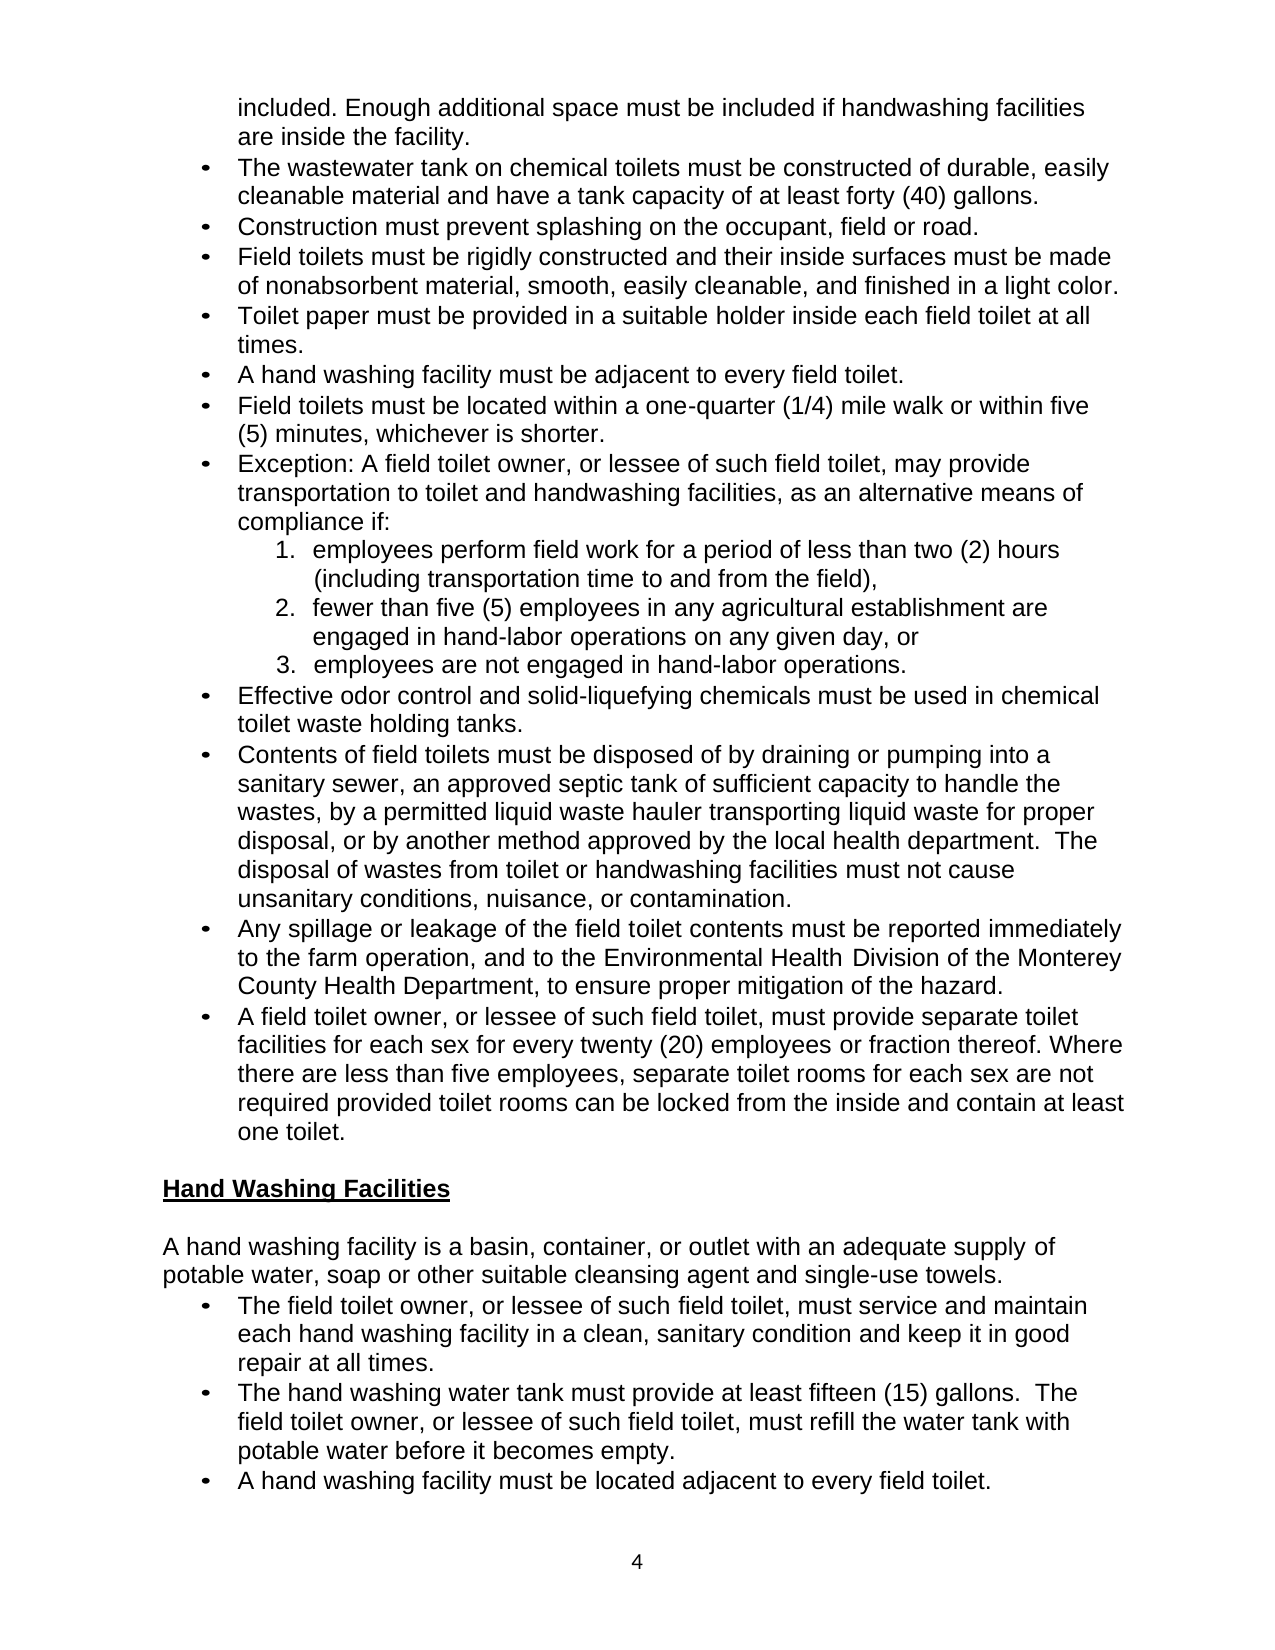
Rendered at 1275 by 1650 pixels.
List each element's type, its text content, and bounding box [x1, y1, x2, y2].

text 3. employees are not engaged in hand-labor operations. [271, 651, 912, 679]
text • Toilet paper must be provided in a suitable holder inside each field toilet at all times. [200, 302, 1097, 359]
text • Any spillage or leakage of the field toilet contents must be reported immediately to the farm operation, and to the Environmental Health Division of the Monterey County Health Department, to ensure proper mitigation of the hazard. [200, 914, 1122, 1000]
text Hand Washing Facilities [162, 1174, 1137, 1202]
text • A field toilet owner, or lessee of such field toilet, must provide separate toilet facilities for each sex for every twenty (20) employees or fraction thereof. Where there are less than five employees, separate toilet rooms for each sex are not required provided toilet rooms can be locked from the inside and contain at least one toilet. [200, 1002, 1131, 1146]
text • Field toilets must be located within a one-quarter (1/4) mile walk or within five [200, 391, 1137, 419]
text 1. employees perform field work for a period of less than two (2) hours [275, 536, 1137, 564]
text • Exception: A field toilet owner, or lessee of such field toilet, may provide transportation to toilet and handwashing facilities, as an alternative means of compliance if: [200, 450, 1090, 536]
text (including transportation time to and from the field), [308, 564, 883, 593]
text • The field toilet owner, or lessee of such field toilet, must service and maintain each hand washing facility in a clean, sanitary condition and keep it in good repair at all times. [200, 1291, 1094, 1377]
text A hand washing facility is a basin, container, or outlet with an adequate supply of potable water, soap or other suitable cleansing agent and single-use towels. [162, 1232, 1061, 1289]
text • Contents of field toilets must be disposed of by draining or pumping into a sanitary sewer, an approved septic tank of sufficient capacity to handle the wastes, by a permitted liquid waste hauler transporting liquid waste for proper disposal, or by another method approved by the local health department. The disposal of wastes from toilet or handwashing facilities must not cause unsanitary conditions, nuisance, or contamination. [200, 740, 1104, 913]
text included. Enough additional space must be included if handwashing facilities are inside the facility. [237, 93, 1090, 151]
text • Effective odor control and solid-liquefying chemicals must be used in chemical toilet waste holding tanks. [200, 682, 1107, 739]
text • Field toilets must be rigidly constructed and their inside surfaces must be made of nonabsorbent material, smooth, easily cleanable, and finished in a light color. [200, 243, 1125, 300]
text • Construction must prevent splashing on the occupant, field or road. [200, 212, 1137, 241]
text 2. fewer than five (5) employees in any agricultural establishment are engaged in hand-labor operations on any given day, or [275, 593, 1054, 651]
text • The wastewater tank on chemical toilets must be constructed of durable, easily cleanable material and have a tank capacity of at least forty (40) gallons. [200, 153, 1115, 210]
text • The hand washing water tank must provide at least fifteen (15) gallons. The field toilet owner, or lessee of such field toilet, must refill the water tank with potable water before it becomes empty. [200, 1379, 1085, 1464]
text • A hand washing facility must be adjacent to every field toilet. [200, 360, 1137, 389]
text (5) minutes, whichever is shorter. [237, 419, 1137, 448]
text • A hand washing facility must be located adjacent to every field toilet. [200, 1466, 1137, 1495]
